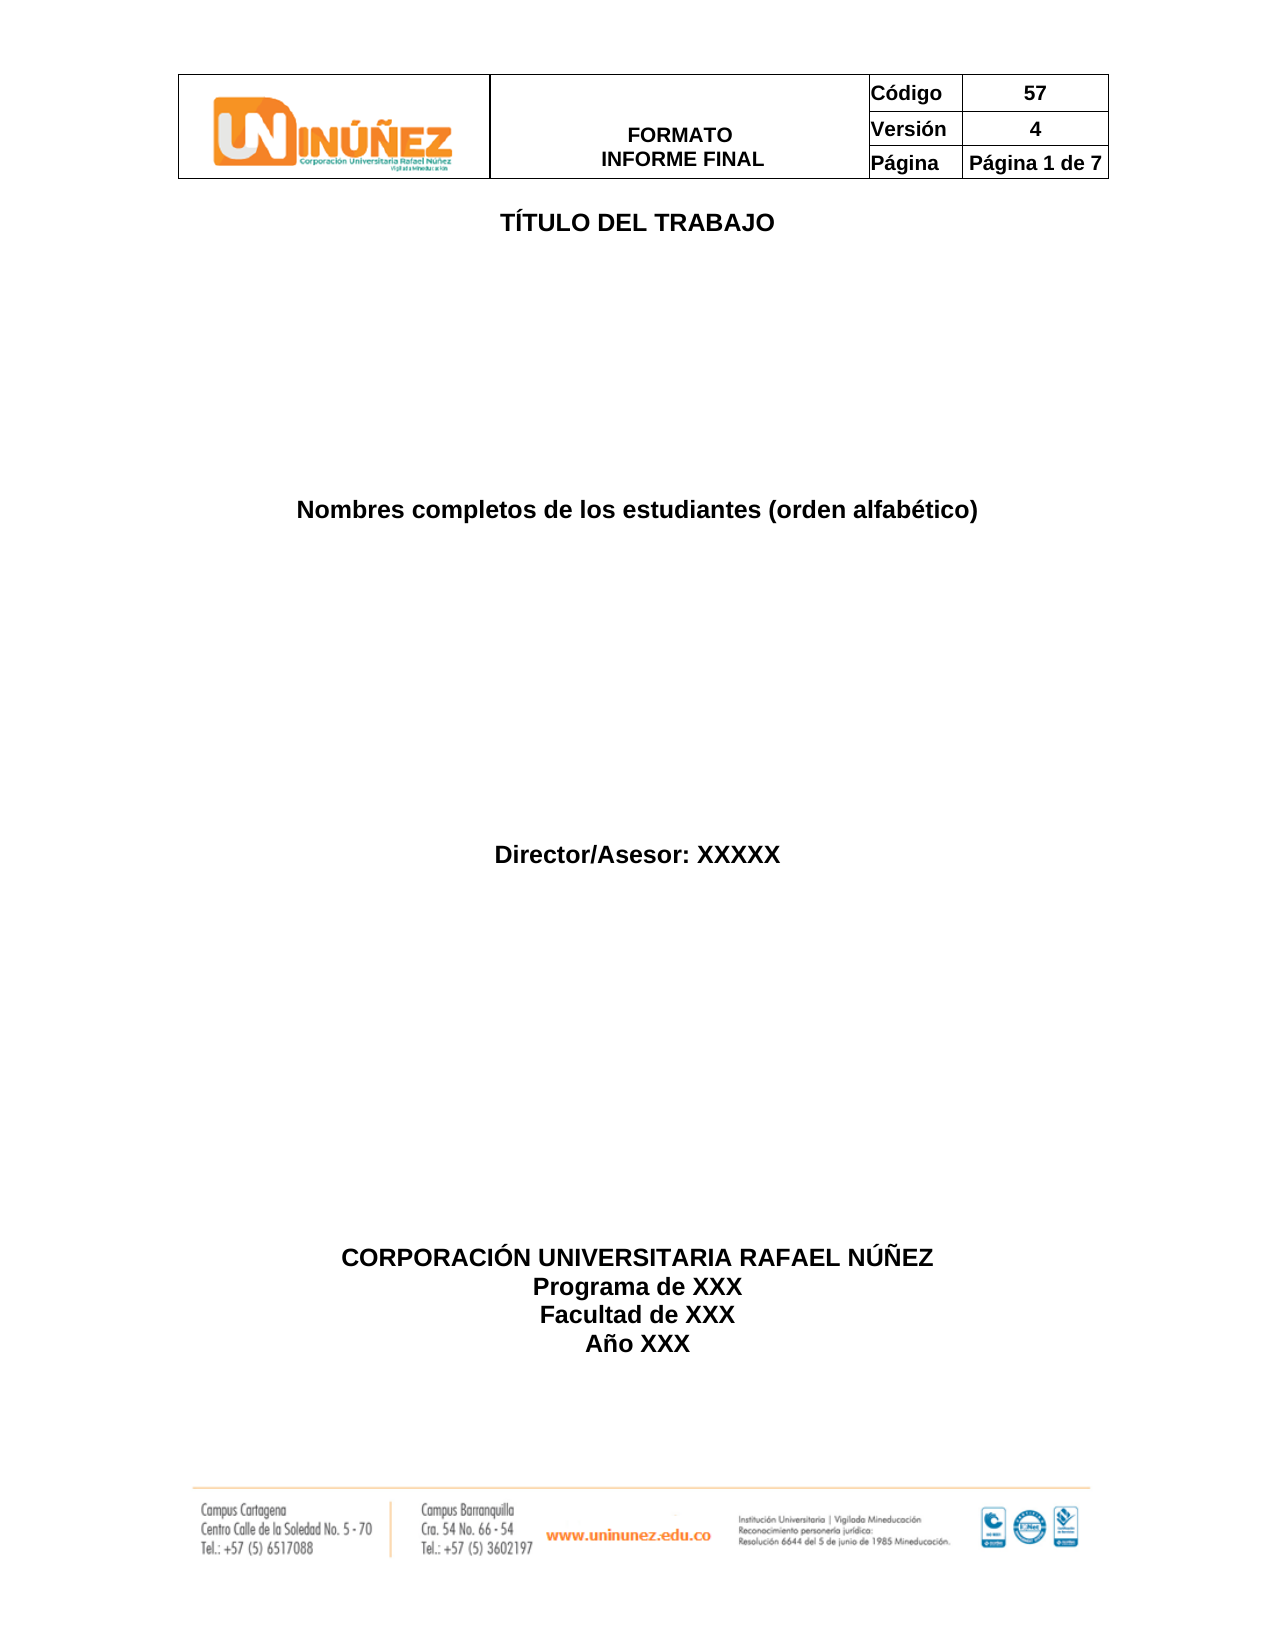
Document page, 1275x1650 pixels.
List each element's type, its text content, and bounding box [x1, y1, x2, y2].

text Facultad de XXX [177, 1300, 1098, 1329]
picture [202, 81, 466, 172]
text Director/Asesor: XXXXX [177, 840, 1098, 869]
text Programa de XXX [177, 1272, 1098, 1300]
text CORPORACIÓN UNIVERSITARIA RAFAEL NÚÑEZ [177, 1243, 1098, 1272]
text TÍTULO DEL TRABAJO [177, 208, 1098, 237]
picture [177, 1483, 1098, 1577]
text Nombres completos de los estudiantes (orden alfabético) [177, 495, 1098, 524]
text Año XXX [177, 1329, 1098, 1358]
